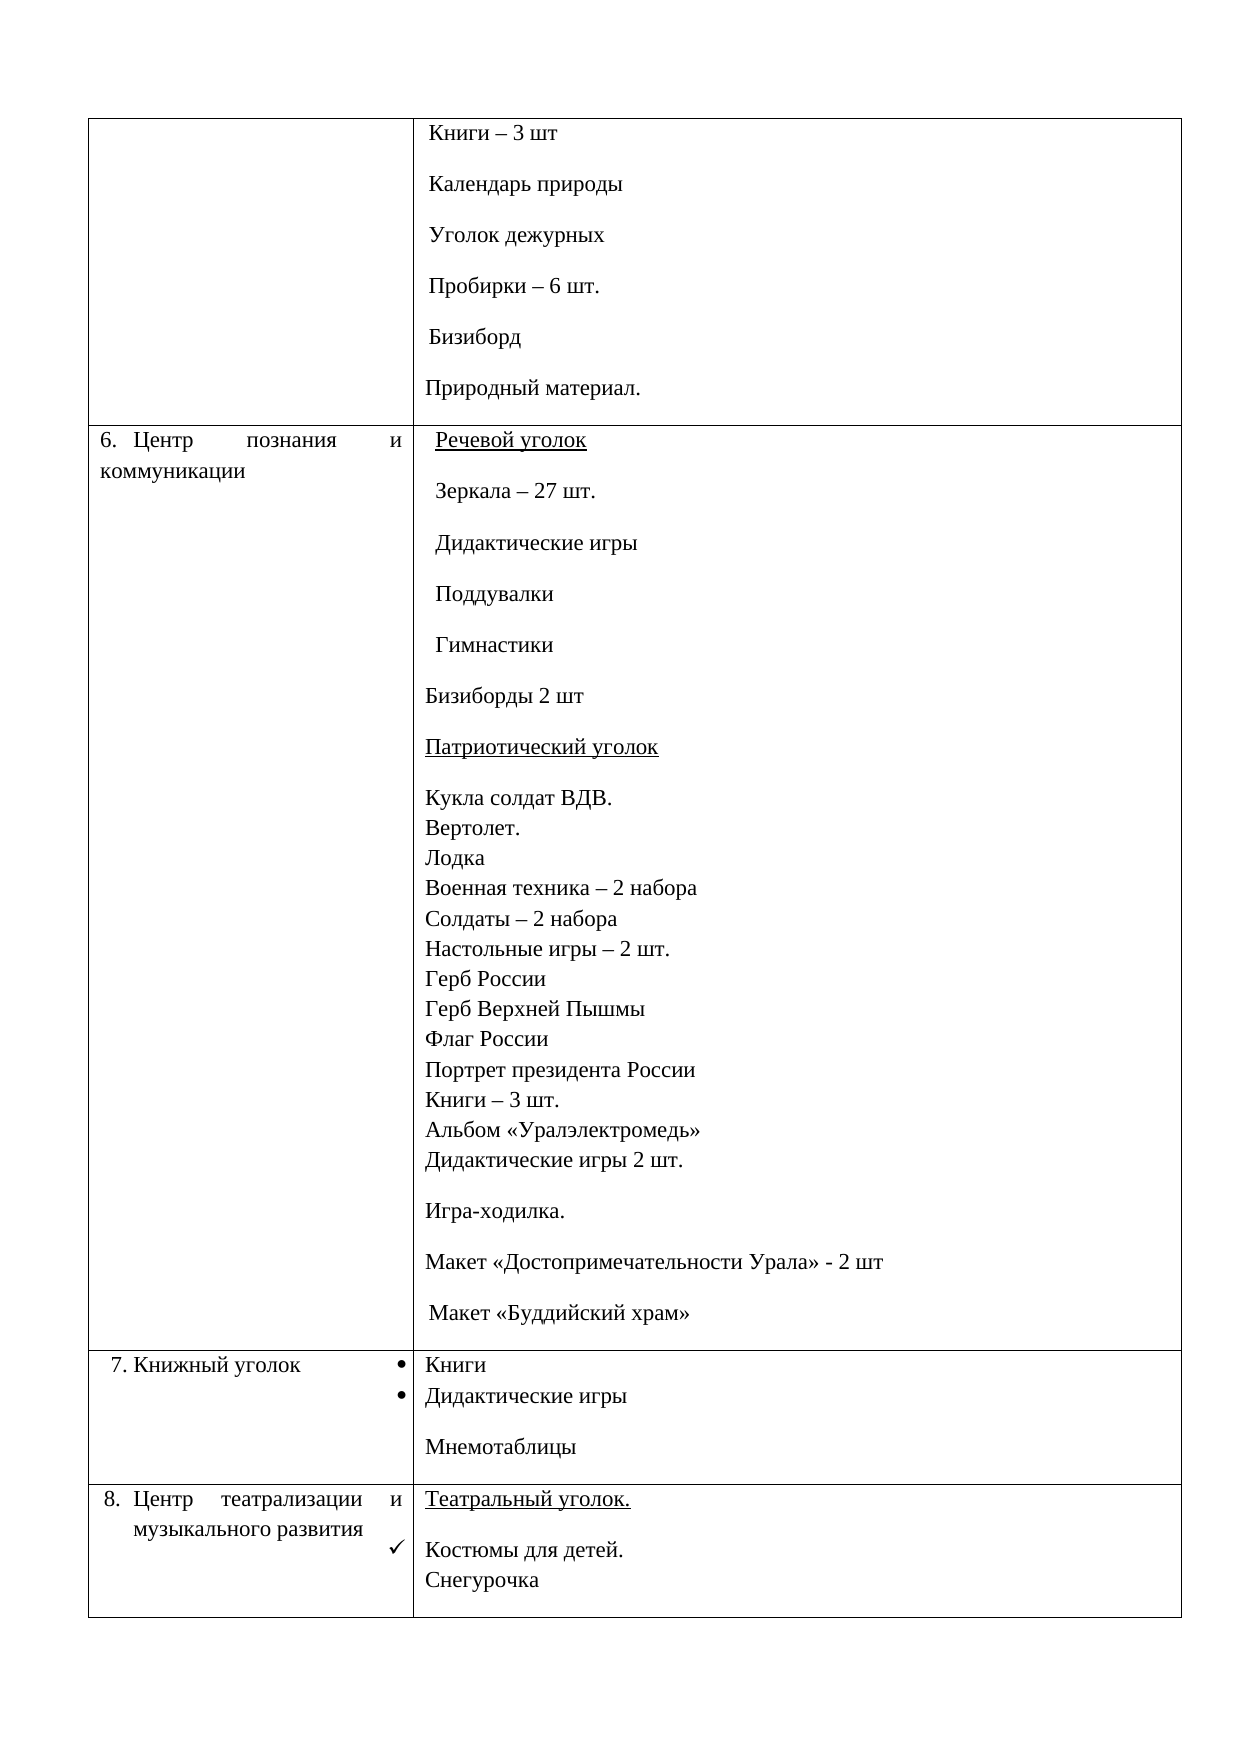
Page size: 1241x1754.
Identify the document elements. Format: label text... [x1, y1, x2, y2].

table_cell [89, 1485, 413, 1617]
table_cell Речевой уголок Зеркала – 27 шт. Дидактические игры Поддувалки Гимнастики Бизиборды 2 шт Патриотический уголок Кукла солдат ВДВ. Вертолет. Лодка Военная техника – 2 набора Солдаты – 2 набора Настольные игры – 2 шт. Герб России Герб Верхней Пышмы Флаг России Портрет президента России Книги – 3 шт. Альбом «Уралэлектромедь» Дидактические игры 2 шт. Игра-ходилка. Макет «Достопримечательности Урала» - 2 шт Макет «Буддийский храм» [414, 426, 1181, 1350]
table_cell Книжный уголок [89, 1351, 413, 1484]
table_cell Книги Дидактические игры Мнемотаблицы [414, 1351, 1181, 1484]
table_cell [89, 119, 413, 425]
table_cell Центр познания и коммуникации [89, 426, 413, 1350]
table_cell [414, 1485, 1181, 1617]
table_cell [414, 119, 1181, 425]
